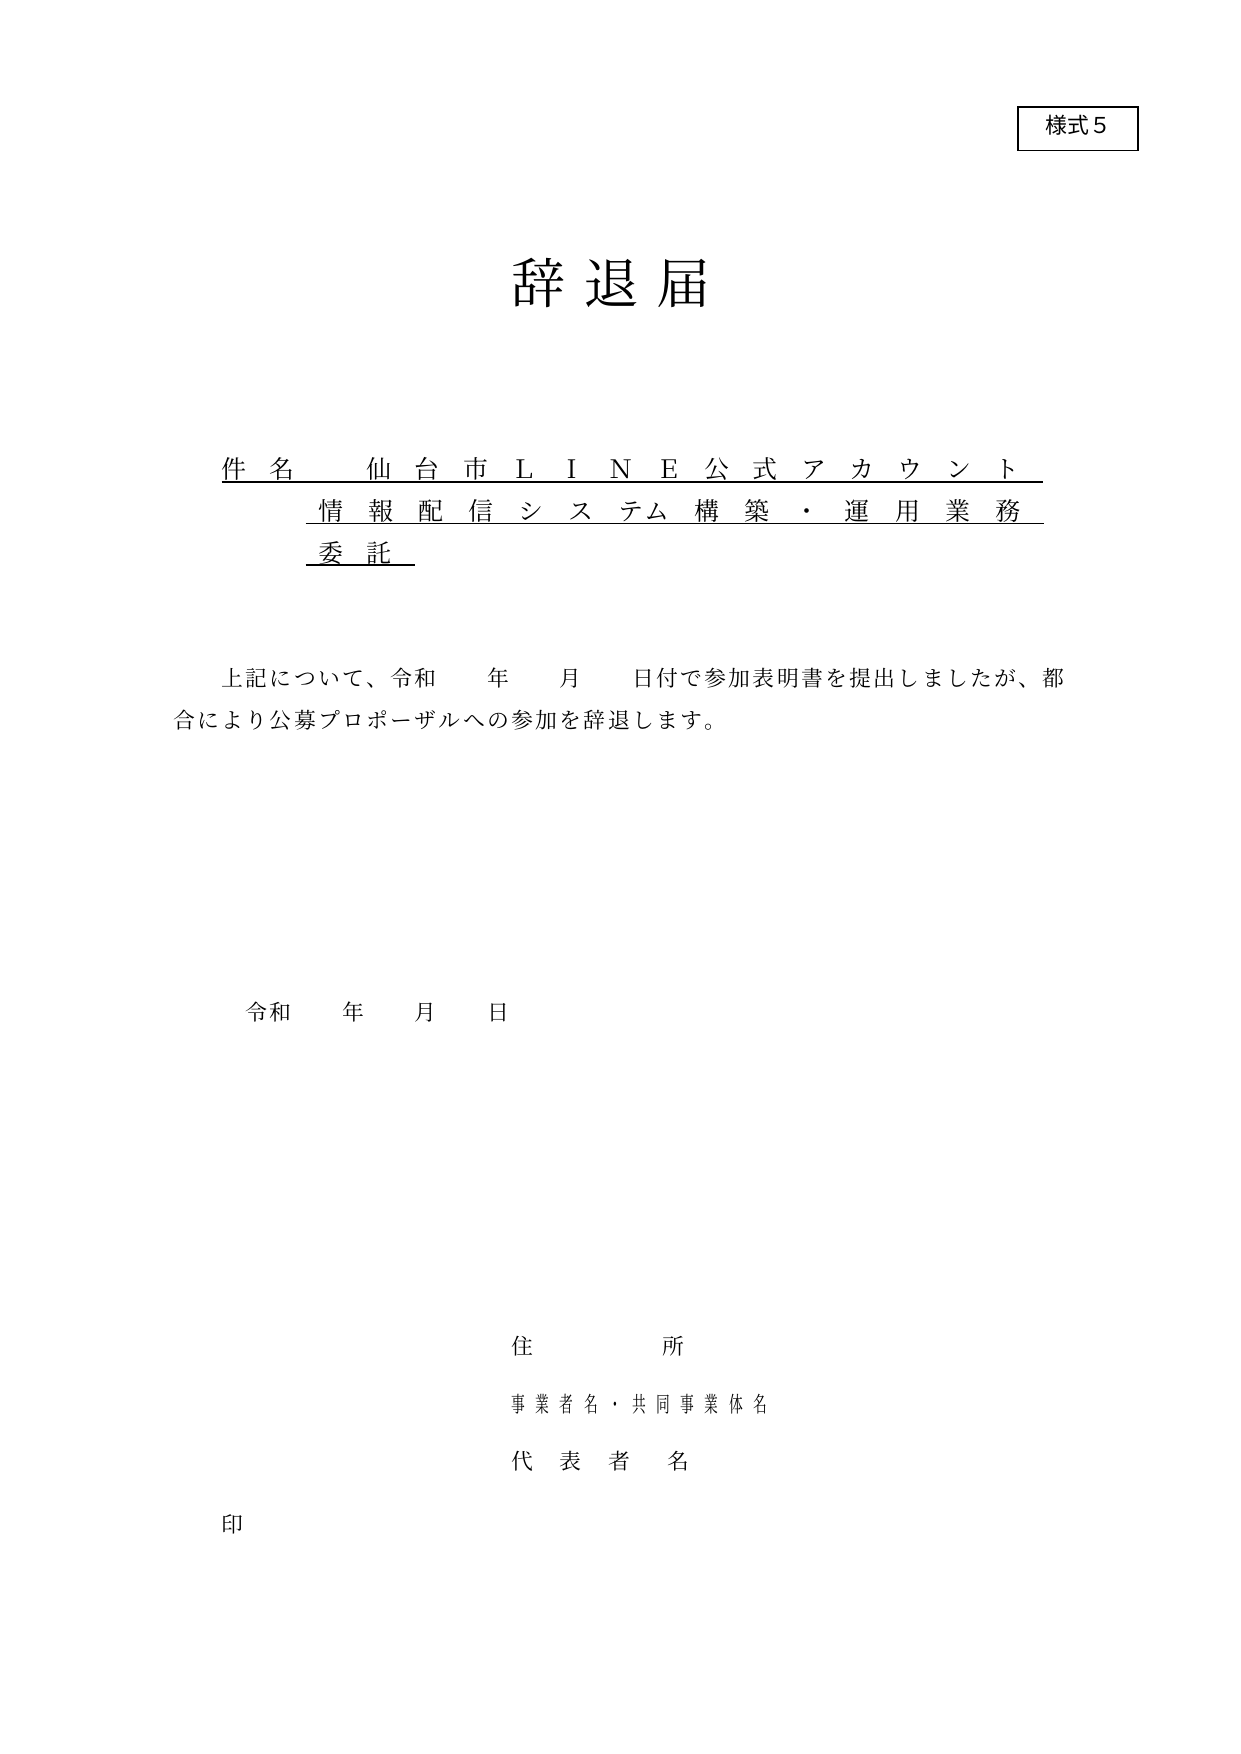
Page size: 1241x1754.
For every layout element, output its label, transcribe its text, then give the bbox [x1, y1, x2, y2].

text 令和 年 月 日 [221, 990, 1067, 1032]
text 事業者名・共同事業体名 [197, 1382, 1067, 1424]
text 代表者名 印 [197, 1439, 1067, 1544]
text 辞退届 [173, 238, 1067, 322]
text 件名 仙台市ＬＩＮＥ公式アカウント情報配信システム構築・運用業務委託 [221, 447, 1044, 572]
text 上記について、令和 年 月 日付で参加表明書を提出しましたが、都合により公募プロポーザルへの参加を辞退します。 [173, 656, 1067, 739]
text 住所 [197, 1324, 1067, 1366]
